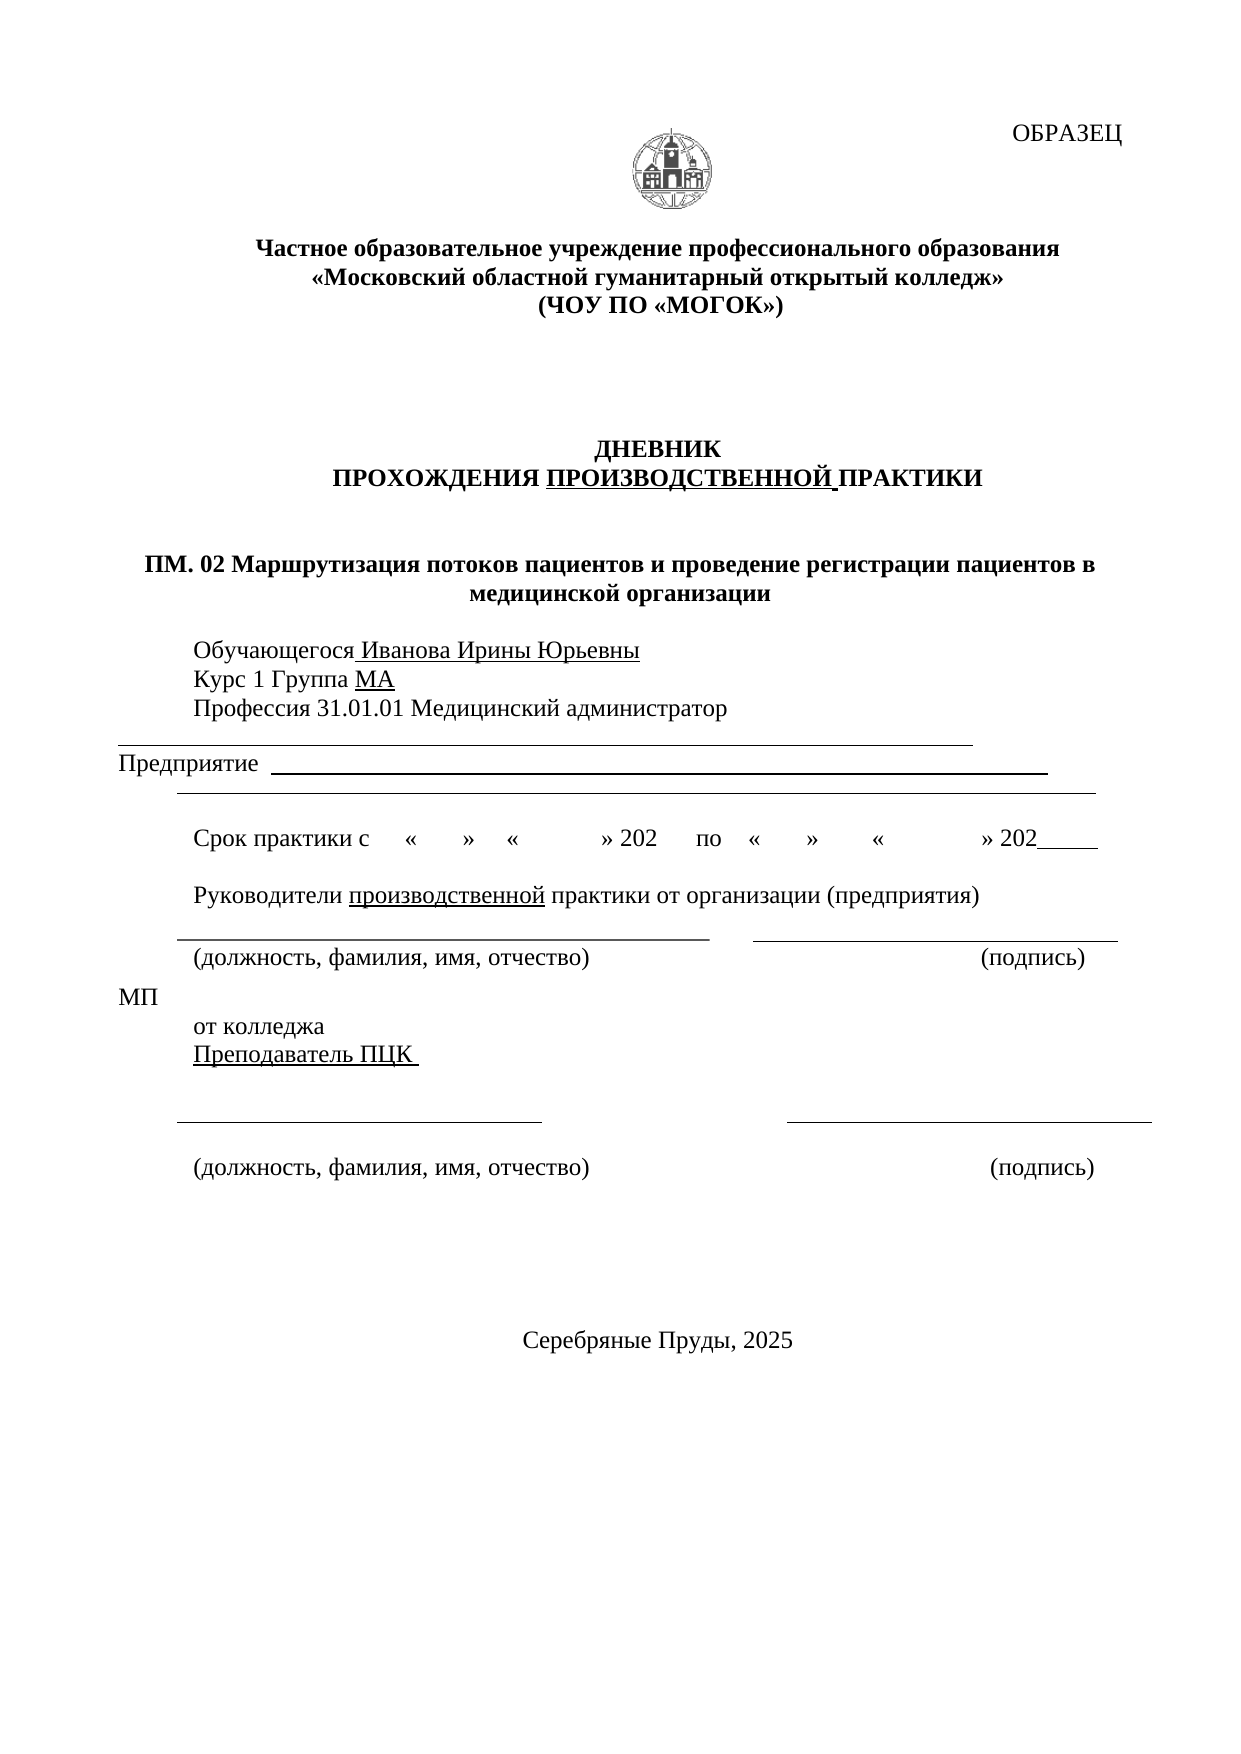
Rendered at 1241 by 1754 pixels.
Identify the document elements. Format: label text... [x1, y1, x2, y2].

text (ЧОУ ПО «МОГОК») [118, 291, 1122, 319]
text Частное образовательное учреждение профессионального образования [118, 233, 1122, 262]
text Курс 1 Группа МА [118, 664, 1122, 693]
text Серебряные Пруды, 2025 [118, 1325, 1122, 1354]
text (должность, фамилия, имя, отчество) (подпись) МП [118, 938, 1122, 1011]
text (должность, фамилия, имя, отчество) (подпись) [118, 1152, 1122, 1181]
text ОБРАЗЕЦ [118, 118, 1122, 147]
text Преподаватель ПЦК [118, 1039, 1122, 1068]
text ПРОХОЖДЕНИЯ ПРОИЗВОДСТВЕННОЙ ПРАКТИКИ [118, 463, 1122, 492]
text ДНЕВНИК [118, 434, 1122, 463]
text Срок практики с « » « » 202 по « » « » 202 [118, 823, 1122, 851]
text Предприятие [118, 722, 1122, 777]
text ПМ. 02 Маршрутизация потоков пациентов и проведение регистрации пациентов в медицинской организации [118, 549, 1122, 607]
text Профессия 31.01.01 Медицинский администратор [118, 693, 1122, 722]
text Руководители производственной практики от организации (предприятия) [118, 880, 1122, 909]
text Обучающегося Иванова Ирины Юрьевны [118, 636, 1122, 664]
text от колледжа [118, 1011, 1122, 1039]
text «Московский областной гуманитарный открытый колледж» [118, 262, 1122, 291]
